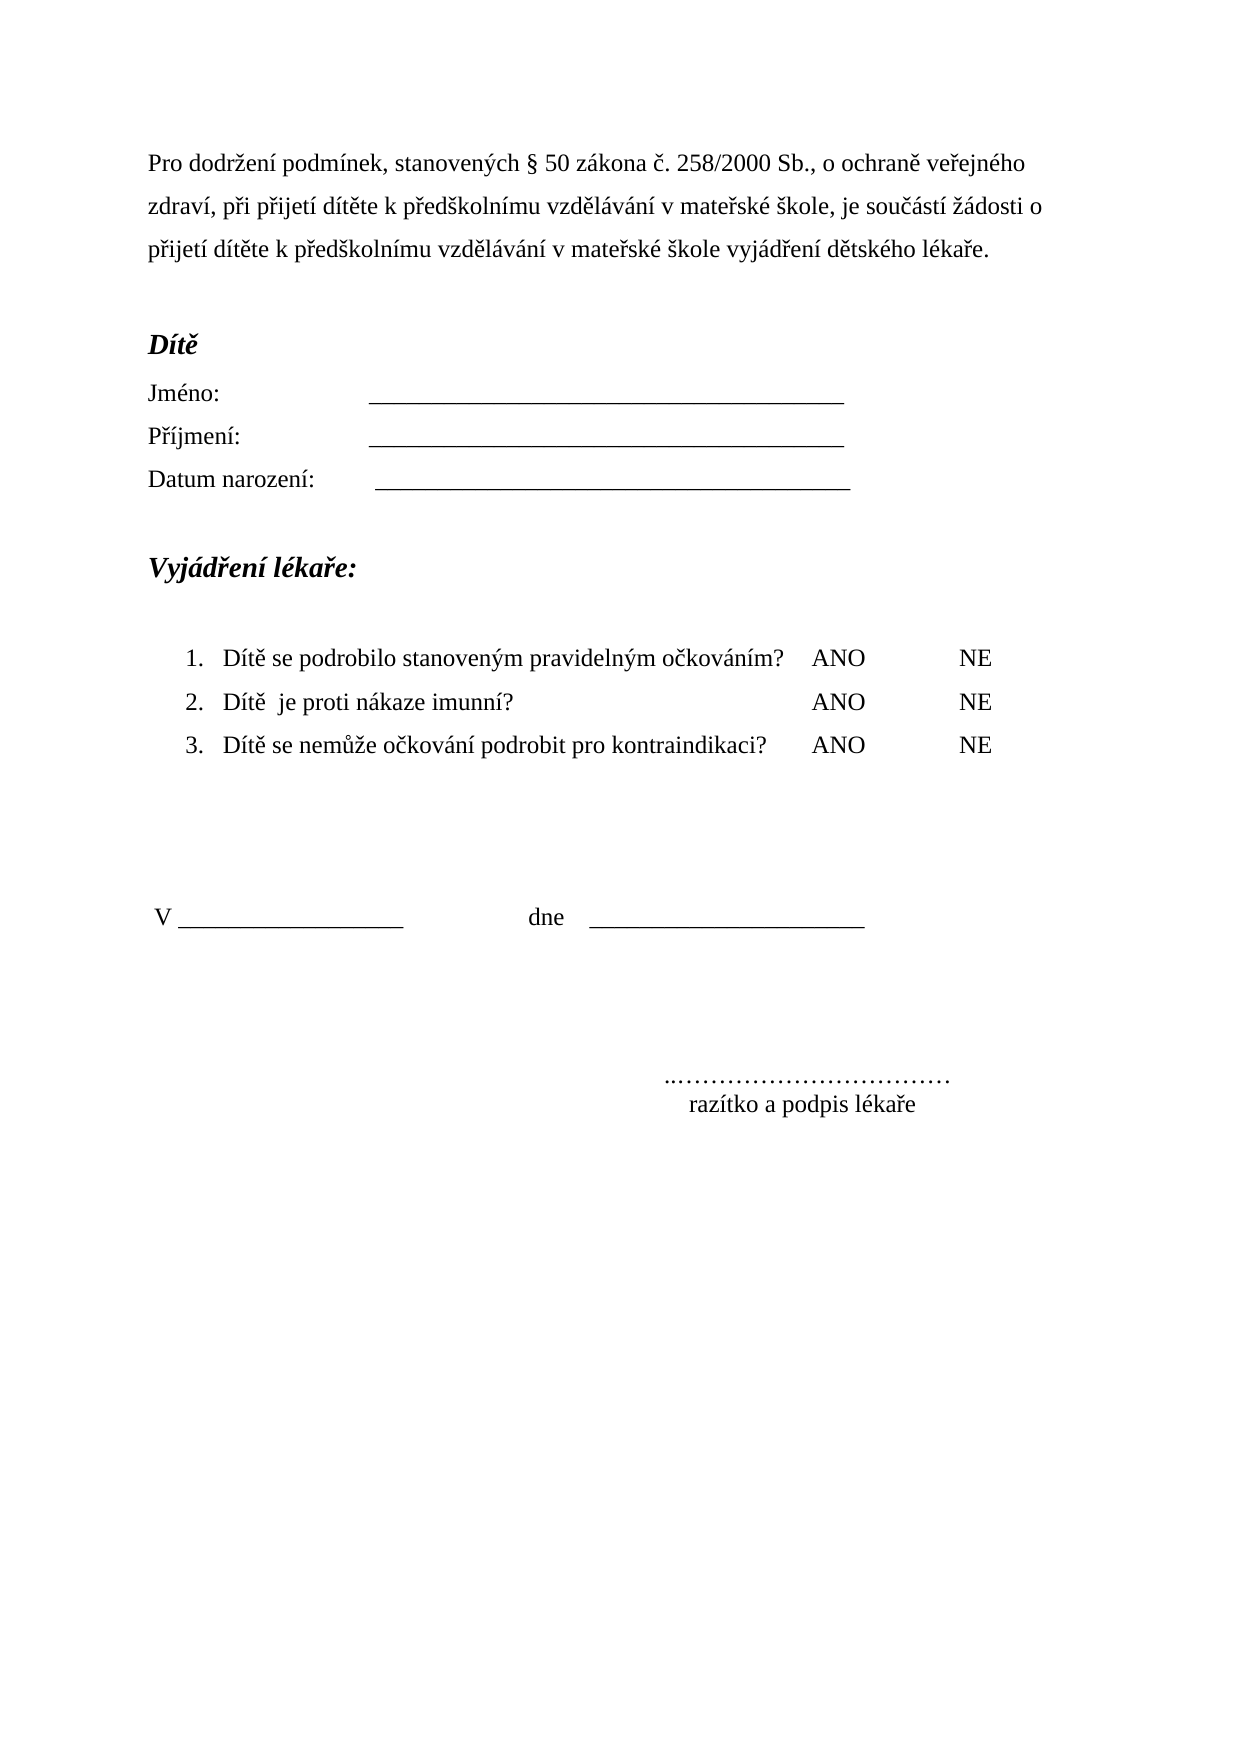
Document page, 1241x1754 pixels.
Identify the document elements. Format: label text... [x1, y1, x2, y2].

text Jméno: ______________________________________ [148, 378, 1093, 406]
text Datum narození: ______________________________________ [148, 464, 1093, 493]
text Vyjádření lékaře: [148, 550, 1093, 584]
list Dítě se podrobilo stanoveným pravidelným očkováním? ANO NE [185, 643, 1093, 672]
text Dítě [148, 327, 1093, 361]
list Dítě se nemůže očkování podrobit pro kontraindikaci? ANO NE [185, 730, 1093, 758]
text razítko a podpis lékaře [148, 1089, 1093, 1118]
text Příjmení: ______________________________________ [148, 421, 1093, 449]
text ..…………………………… [148, 1060, 1093, 1089]
text V __________________ dne ______________________ [148, 902, 1093, 931]
text Pro dodržení podmínek, stanovených § 50 zákona č. 258/2000 Sb., o ochraně veřejného zdraví, při přijetí dítěte k předškolnímu vzdělávání v mateřské škole, je součástí žádosti o přijetí dítěte k předškolnímu vzdělávání v mateřské škole vyjádření dětského lékaře. [148, 148, 1093, 263]
list Dítě je proti nákaze imunní? ANO NE [185, 687, 1093, 715]
